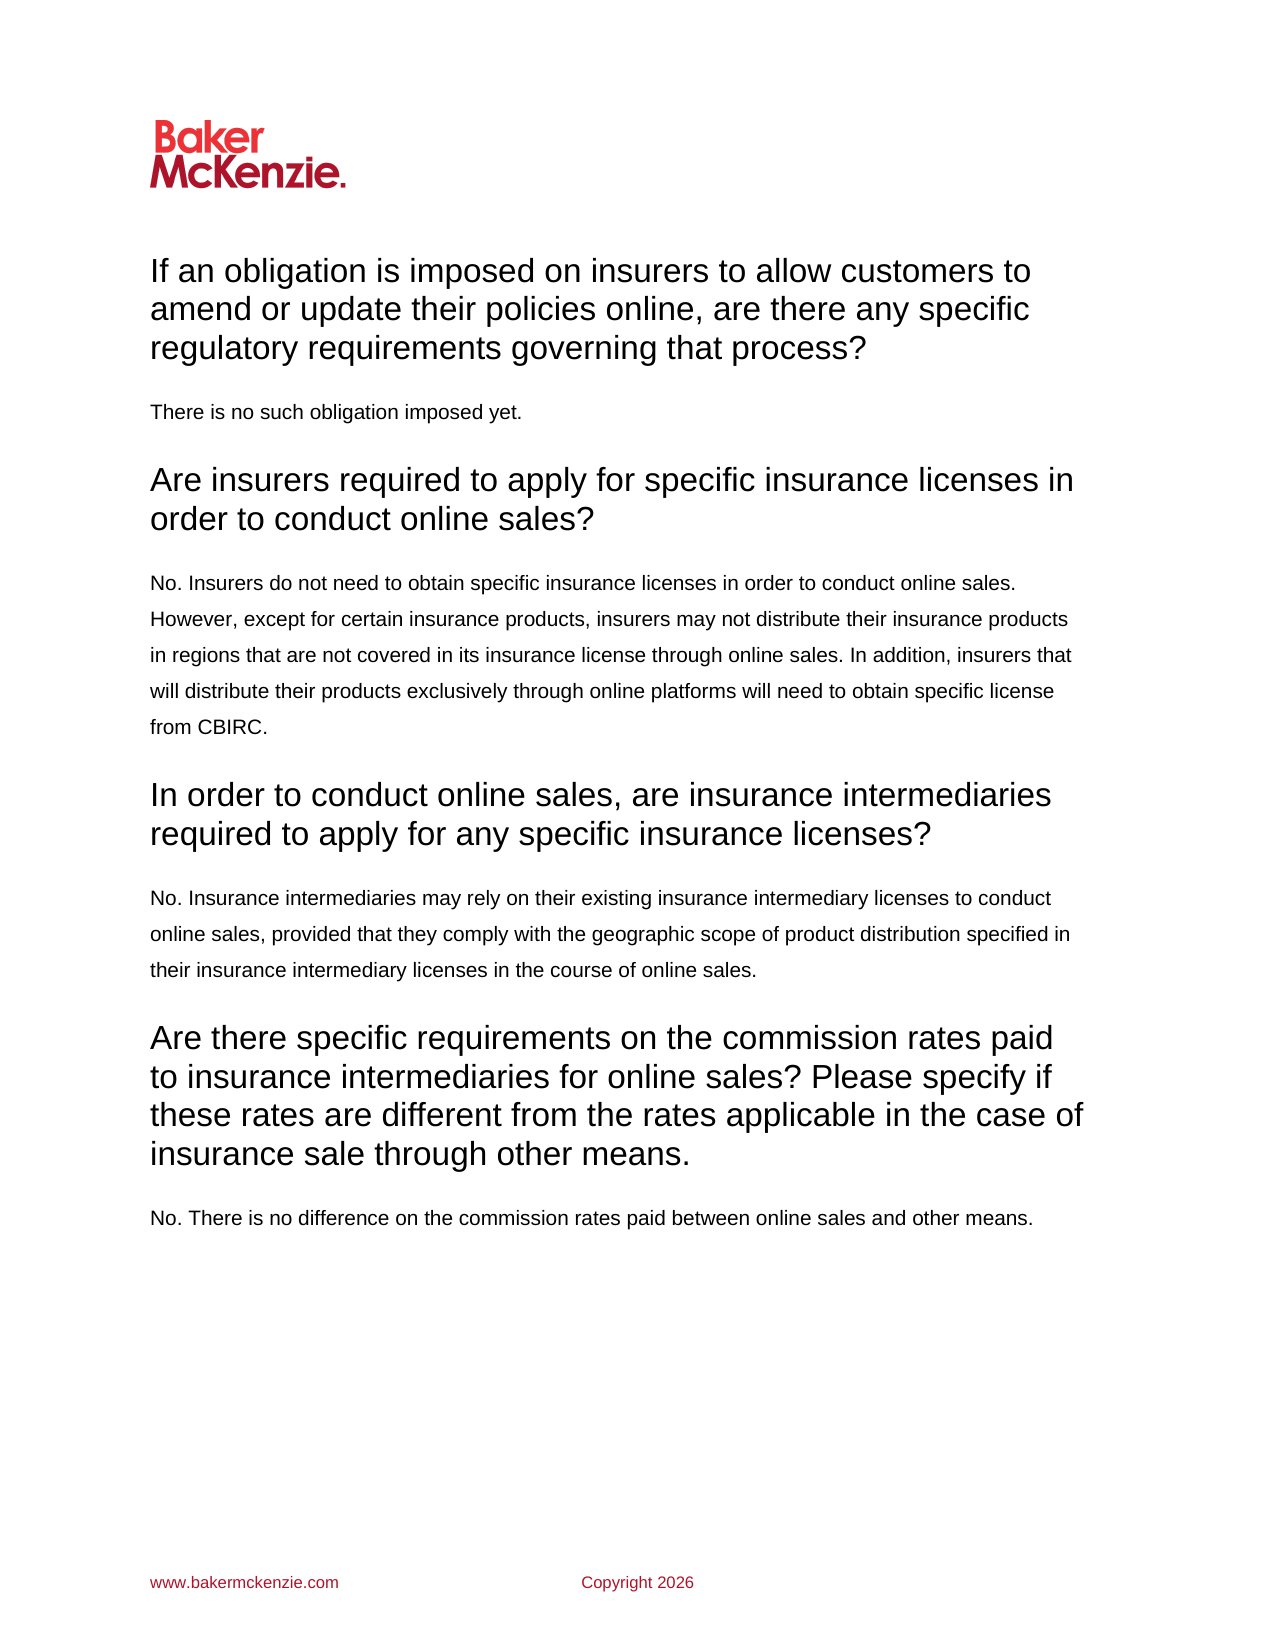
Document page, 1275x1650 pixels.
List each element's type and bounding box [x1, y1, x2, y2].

picture [150, 120, 346, 189]
